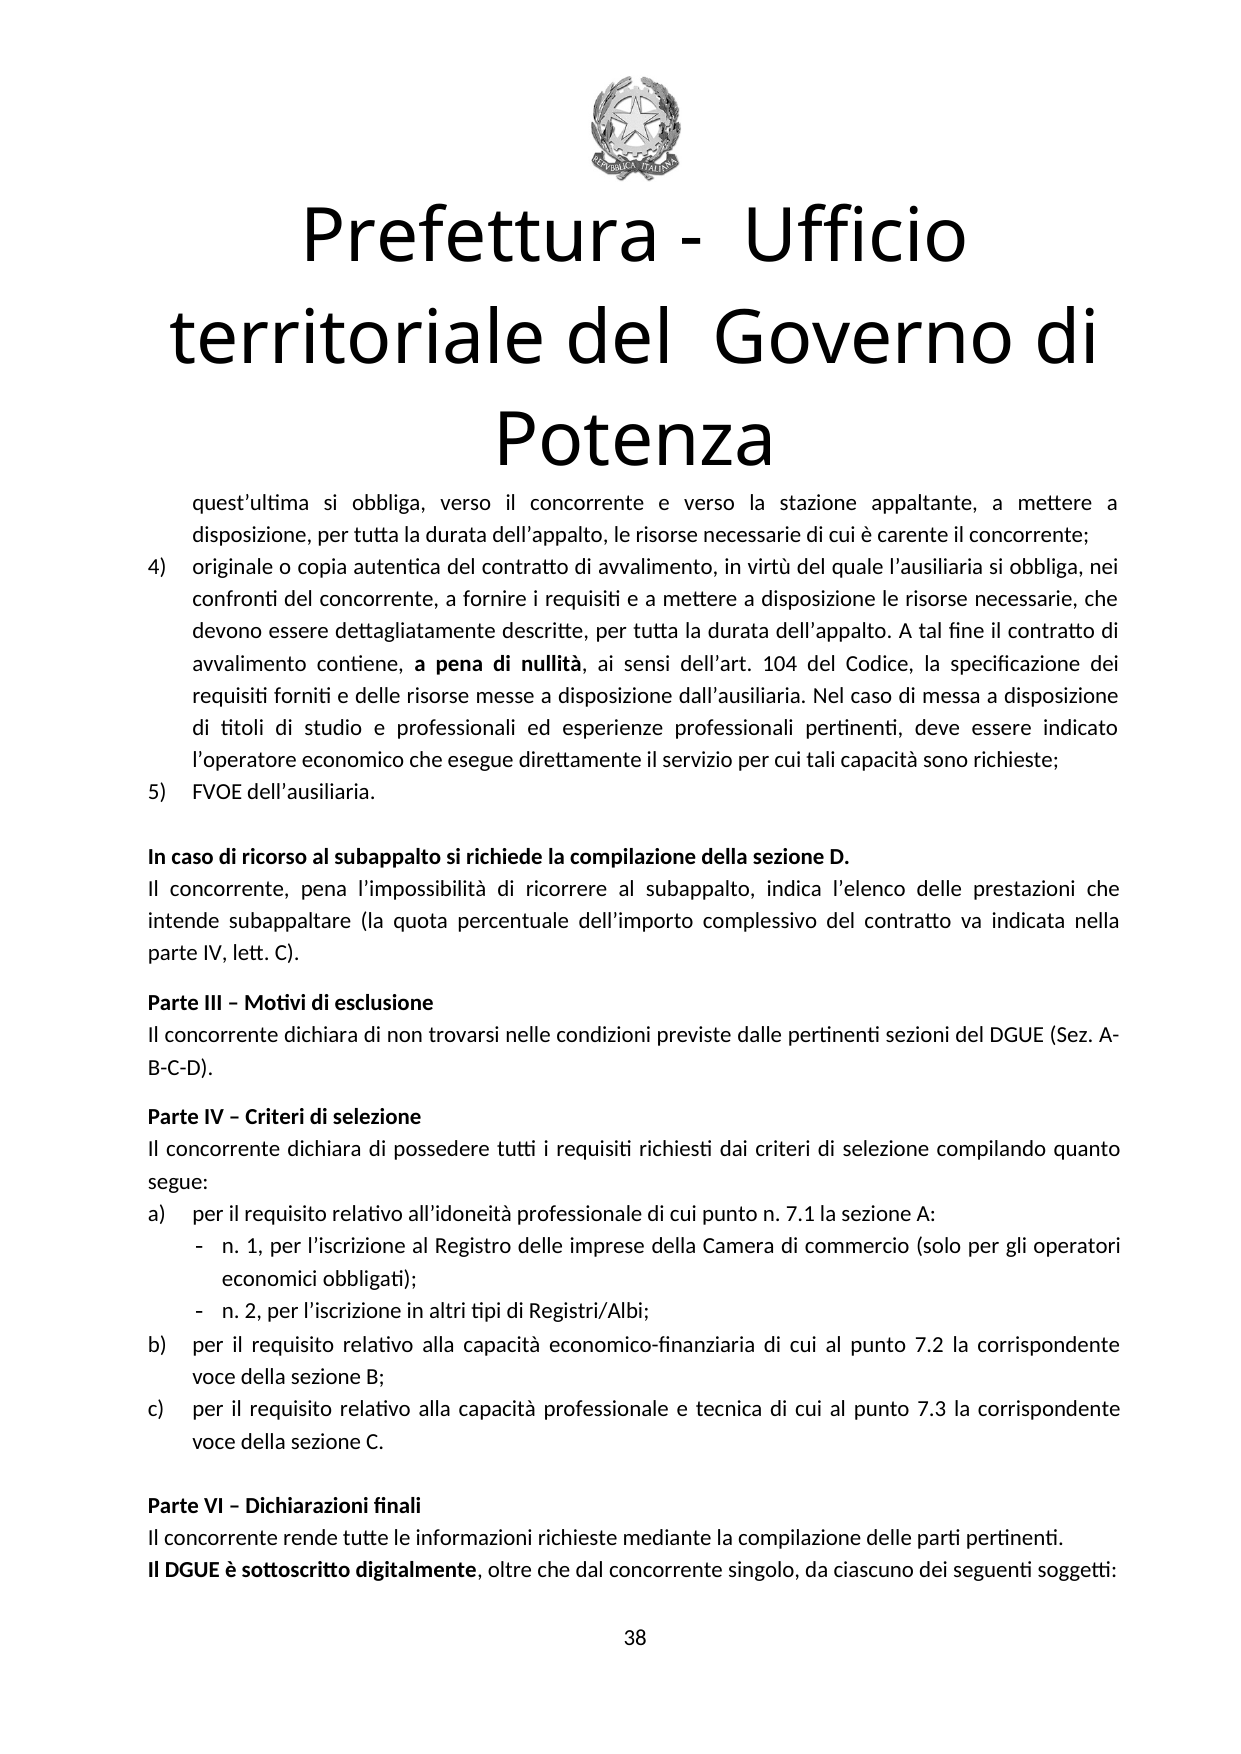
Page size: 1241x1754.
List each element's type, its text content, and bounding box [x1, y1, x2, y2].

list per il requisito relativo all’idoneità professionale di cui punto n. 7.1 la sezione A: [148, 1199, 1122, 1227]
text Parte IV – Criteri di selezione [148, 1102, 1122, 1130]
list FVOE dell’ausiliaria. [148, 777, 1120, 806]
text Parte VI – Dichiarazioni finali [148, 1491, 1122, 1519]
list originale o copia autentica del contratto di avvalimento, in virtù del quale l’ausiliaria si obbliga, nei confronti del concorrente, a fornire i requisiti e a mettere a disposizione le risorse necessarie, che devono essere dettagliatamente descritte, per tutta la durata dell’appalto. A tal fine il contratto di avvalimento contiene, a pena di nullità, ai sensi dell’art. 104 del Codice, la specificazione dei requisiti forniti e delle risorse messe a disposizione dall’ausiliaria. Nel caso di messa a disposizione di titoli di studio e professionali ed esperienze professionali pertinenti, deve essere indicato l’operatore economico che esegue direttamente il servizio per cui tali capacità sono richieste; [148, 552, 1120, 773]
list per il requisito relativo alla capacità economico-finanziaria di cui al punto 7.2 la corrispondente voce della sezione B; [148, 1330, 1122, 1390]
text Parte III – Motivi di esclusione [148, 988, 1122, 1016]
list n. 2, per l’iscrizione in altri tipi di Registri/Albi; [192, 1297, 1122, 1326]
text Il concorrente dichiara di non trovarsi nelle condizioni previste dalle pertinenti sezioni del DGUE (Sez. A-B-C-D). [148, 1020, 1122, 1081]
picture [588, 75, 682, 182]
list per il requisito relativo alla capacità professionale e tecnica di cui al punto 7.3 la corrispondente voce della sezione C. [148, 1394, 1122, 1455]
text Il concorrente dichiara di possedere tutti i requisiti richiesti dai criteri di selezione compilando quanto segue: [148, 1134, 1122, 1195]
text Il DGUE è sottoscritto digitalmente, oltre che dal concorrente singolo, da ciascuno dei seguenti soggetti: [148, 1556, 1122, 1583]
text In caso di ricorso al subappalto si richiede la compilazione della sezione D. [148, 842, 1122, 870]
list n. 1, per l’iscrizione al Registro delle imprese della Camera di commercio (solo per gli operatori economici obbligati); [192, 1231, 1122, 1292]
text Il concorrente, pena l’impossibilità di ricorrere al subappalto, indica l’elenco delle prestazioni che intende subappaltare (la quota percentuale dell’importo complessivo del contratto va indicata nella parte IV, lett. C). [148, 874, 1122, 966]
text Il concorrente rende tutte le informazioni richieste mediante la compilazione delle parti pertinenti. [148, 1523, 1122, 1551]
